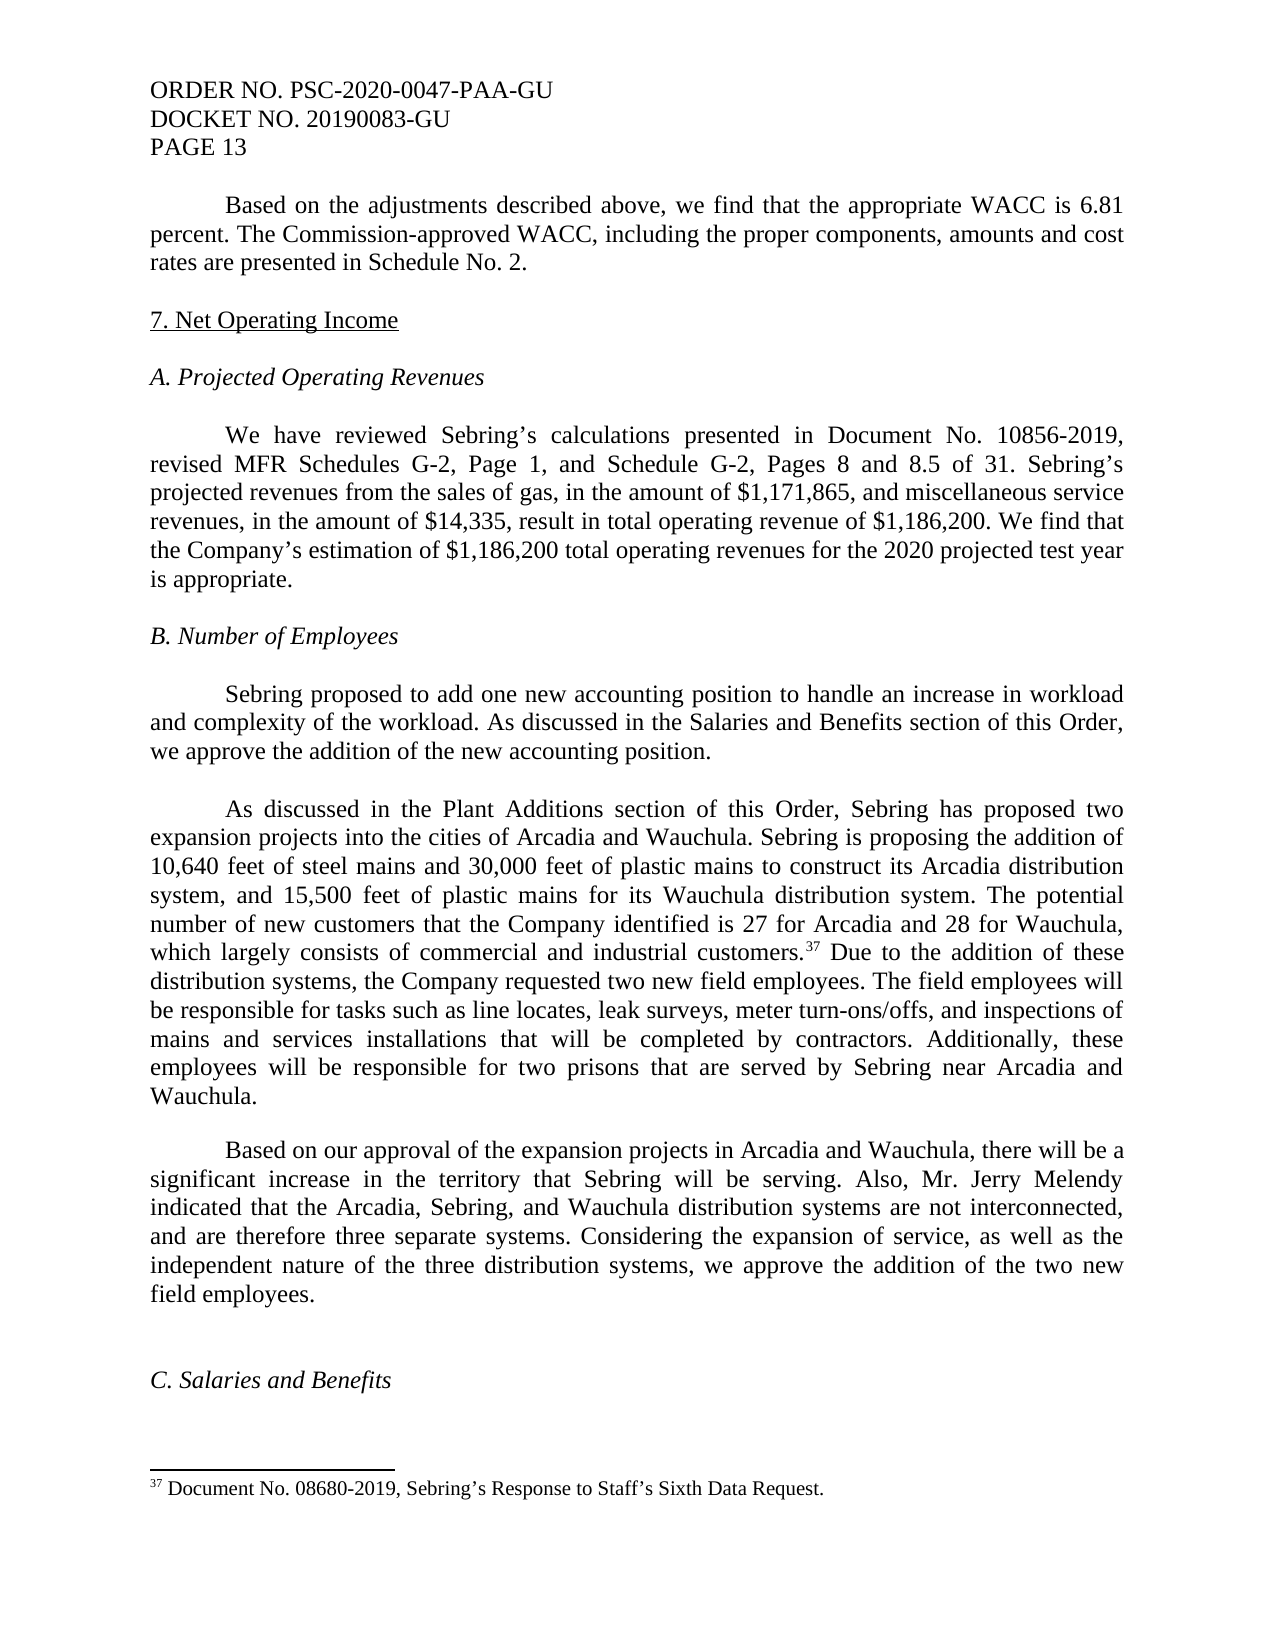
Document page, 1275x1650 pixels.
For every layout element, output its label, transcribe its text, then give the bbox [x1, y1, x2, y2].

text 7. Net Operating Income [150, 305, 1125, 334]
text C. Salaries and Benefits [150, 1365, 1125, 1394]
text We have reviewed Sebring’s calculations presented in Document No. 10856-2019, revised MFR Schedules G-2, Page 1, and Schedule G-2, Pages 8 and 8.5 of 31. Sebring’s projected revenues from the sales of gas, in the amount of $1,171,865, and miscellaneous service revenues, in the amount of $14,335, result in total operating revenue of $1,186,200. We find that the Company’s estimation of $1,186,200 total operating revenues for the 2020 projected test year is appropriate. [150, 420, 1125, 592]
text Based on the adjustments described above, we find that the appropriate WACC is 6.81 percent. The Commission-approved WACC, including the proper components, amounts and cost rates are presented in Schedule No. 2. [150, 190, 1125, 276]
text As discussed in the Plant Additions section of this Order, Sebring has proposed two expansion projects into the cities of Arcadia and Wauchula. Sebring is proposing the addition of 10,640 feet of steel mains and 30,000 feet of plastic mains to construct its Arcadia distribution system, and 15,500 feet of plastic mains for its Wauchula distribution system. The potential number of new customers that the Company identified is 27 for Arcadia and 28 for Wauchula, which largely consists of commercial and industrial customers. Due to the addition of these distribution systems, the Company requested two new field employees. The field employees will be responsible for tasks such as line locates, leak surveys, meter turn-ons/offs, and inspections of mains and services installations that will be completed by contractors. Additionally, these employees will be responsible for two prisons that are served by Sebring near Arcadia and Wauchula. [150, 794, 1125, 1110]
text Based on our approval of the expansion projects in Arcadia and Wauchula, there will be a significant increase in the territory that Sebring will be serving. Also, Mr. Jerry Melendy indicated that the Arcadia, Sebring, and Wauchula distribution systems are not interconnected, and are therefore three separate systems. Considering the expansion of service, as well as the independent nature of the three distribution systems, we approve the addition of the two new field employees. [150, 1135, 1125, 1307]
text B. Number of Employees [150, 621, 1125, 650]
text Sebring proposed to add one new accounting position to handle an increase in workload and complexity of the workload. As discussed in the Salaries and Benefits section of this Order, we approve the addition of the new accounting position. [150, 679, 1125, 765]
text A. Projected Operating Revenues [150, 362, 1125, 391]
